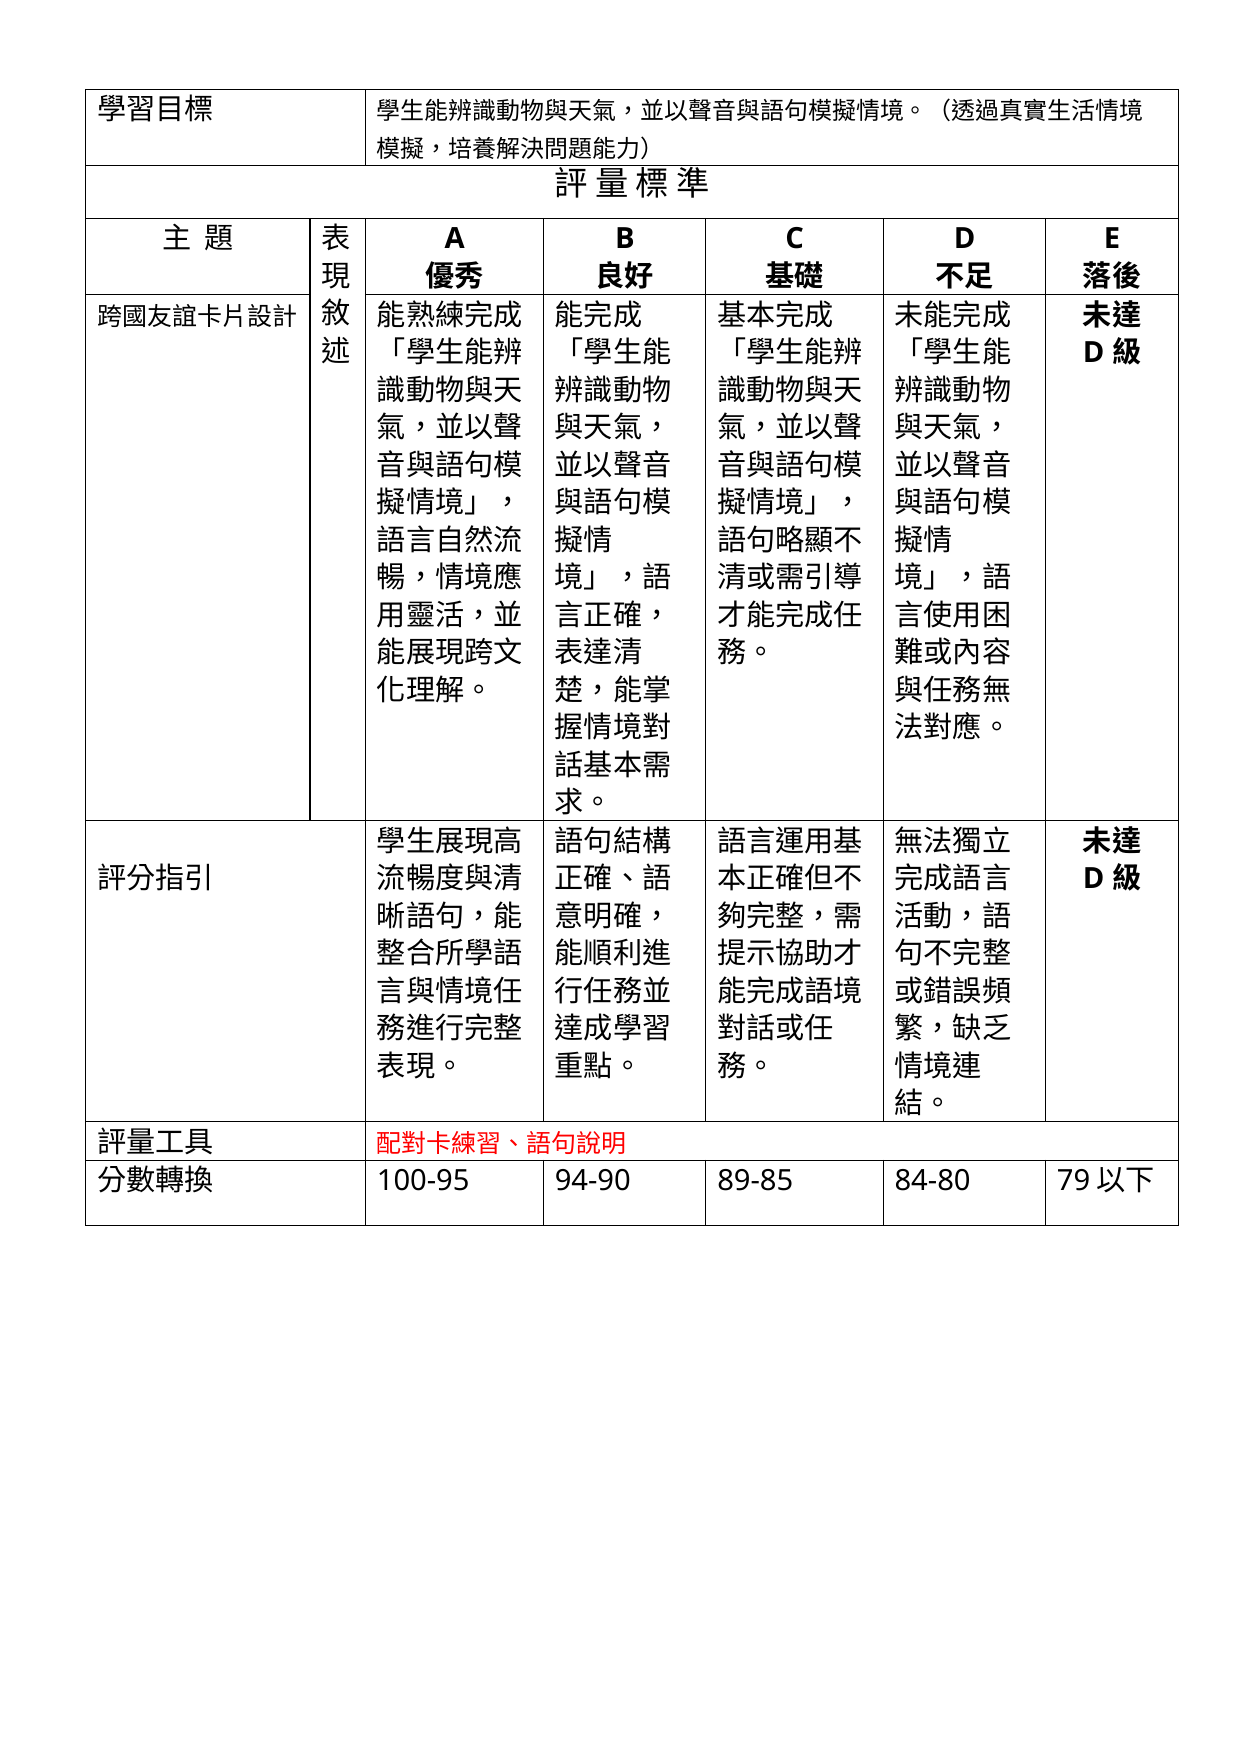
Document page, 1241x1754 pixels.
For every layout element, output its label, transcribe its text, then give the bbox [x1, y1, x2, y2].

table_cell 主 題 [86, 219, 309, 294]
table_cell 語言運用基本正確但不夠完整，需提示協助才能完成語境對話或任務。 [706, 821, 883, 1121]
table_cell 跨國友誼卡片設計 [86, 295, 309, 820]
table_cell A 優秀 [366, 219, 543, 294]
table_cell 基本完成「學生能辨識動物與天氣，並以聲音與語句模擬情境」，語句略顯不清或需引導才能完成任務。 [706, 295, 883, 820]
table_cell 分數轉換 [86, 1161, 365, 1225]
table_cell 未能完成「學生能辨識動物與天氣，並以聲音與語句模擬情境」，語言使用困難或內容與任務無法對應。 [884, 295, 1045, 820]
table_cell E 落後 [1046, 219, 1178, 294]
table_cell D 不足 [884, 219, 1045, 294]
table_cell 學生展現高流暢度與清晰語句，能整合所學語言與情境任務進行完整表現。 [366, 821, 543, 1121]
table_header 學生能辨識動物與天氣，並以聲音與語句模擬情境。（透過真實生活情境模擬，培養解決問題能力） [366, 90, 1178, 165]
table_cell 評分指引 [86, 821, 365, 1121]
table_cell 未達 D 級 [1046, 821, 1178, 1121]
table_cell 配對卡練習、語句說明 [366, 1122, 1178, 1159]
table_cell 語句結構正確、語意明確，能順利進行任務並達成學習重點。 [544, 821, 705, 1121]
table_header 學習目標 [86, 90, 365, 165]
table_cell 能完成「學生能辨識動物與天氣，並以聲音與語句模擬情境」，語言正確，表達清楚，能掌握情境對話基本需求。 [544, 295, 705, 820]
table_cell 84-80 [884, 1161, 1045, 1225]
table_cell 89-85 [706, 1161, 883, 1225]
table_cell B 良好 [544, 219, 705, 294]
table_cell 79以下 [1046, 1161, 1178, 1225]
table_cell C 基礎 [706, 219, 883, 294]
table_cell 評量工具 [86, 1122, 365, 1159]
table_cell 表 現 敘 述 [311, 219, 365, 820]
table_cell 評 量 標 準 [86, 166, 1178, 218]
table_cell 未達 D 級 [1046, 295, 1178, 820]
table_cell 能熟練完成「學生能辨識動物與天氣，並以聲音與語句模擬情境」，語言自然流暢，情境應用靈活，並能展現跨文化理解。 [366, 295, 543, 820]
table_cell 100-95 [366, 1161, 543, 1225]
table_cell 無法獨立完成語言活動，語句不完整或錯誤頻繁，缺乏情境連結。 [884, 821, 1045, 1121]
table_cell 94-90 [544, 1161, 705, 1225]
